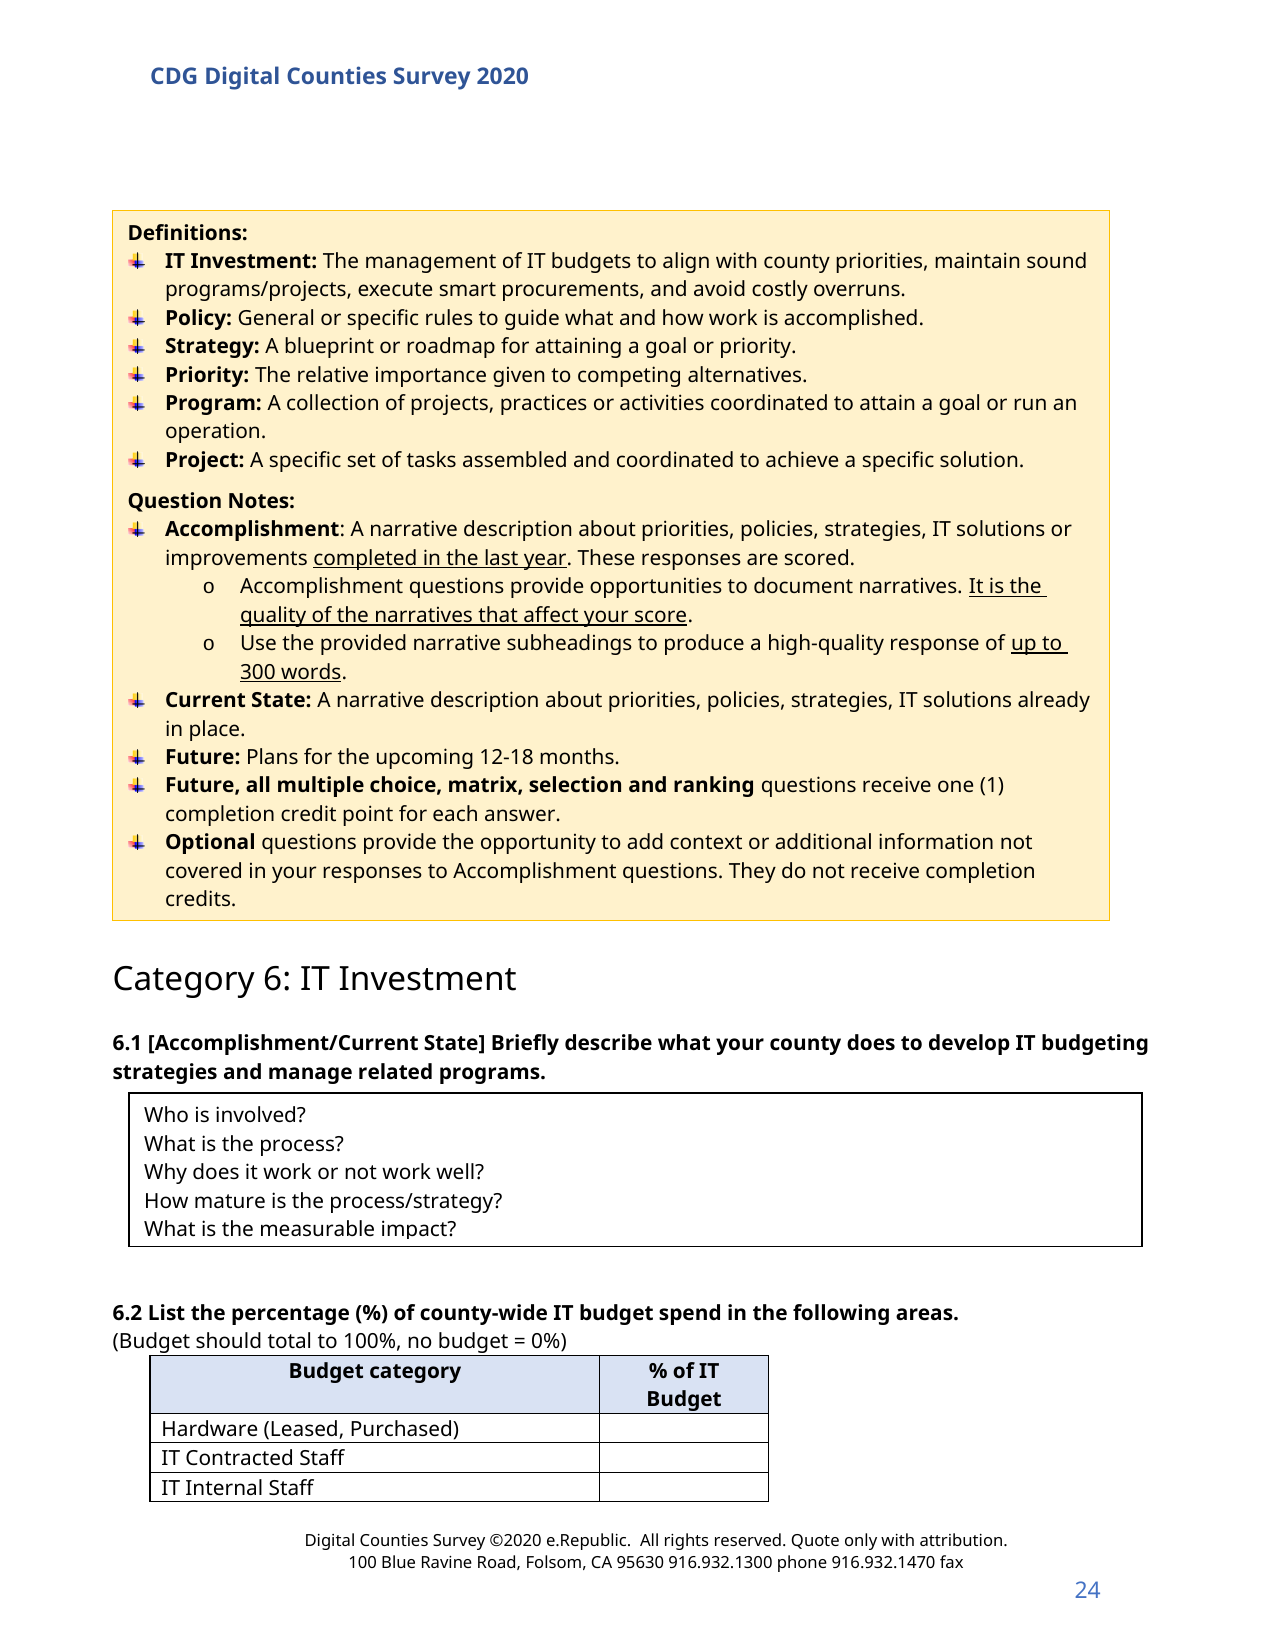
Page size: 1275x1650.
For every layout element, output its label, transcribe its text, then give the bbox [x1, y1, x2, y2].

picture [128, 337, 145, 354]
table_cell Hardware (Leased, Purchased) [151, 1414, 599, 1442]
text (Budget should total to 100%, no budget = 0%) [112, 1326, 1162, 1355]
picture [128, 776, 145, 793]
table_header % of IT Budget [600, 1356, 768, 1413]
picture [128, 833, 145, 850]
picture [128, 450, 145, 468]
table_header Budget category [151, 1356, 599, 1413]
picture [128, 365, 145, 382]
picture [128, 748, 145, 765]
table_cell [600, 1414, 768, 1442]
table_cell [600, 1443, 768, 1472]
picture [128, 394, 145, 411]
table_cell IT Contracted Staff [151, 1443, 599, 1472]
picture [128, 308, 145, 326]
table_cell [600, 1473, 768, 1501]
subtitle Category 6: IT Investment [112, 175, 1162, 1000]
picture [128, 520, 145, 537]
picture [128, 251, 145, 269]
text 6.1 [Accomplishment/Current State] Briefly describe what your county does to develop IT budgeting strategies and manage related programs. [112, 1028, 1162, 1085]
picture [128, 691, 145, 708]
text 6.2 List the percentage (%) of county-wide IT budget spend in the following areas. [112, 1298, 1162, 1326]
table_cell IT Internal Staff [151, 1473, 599, 1501]
